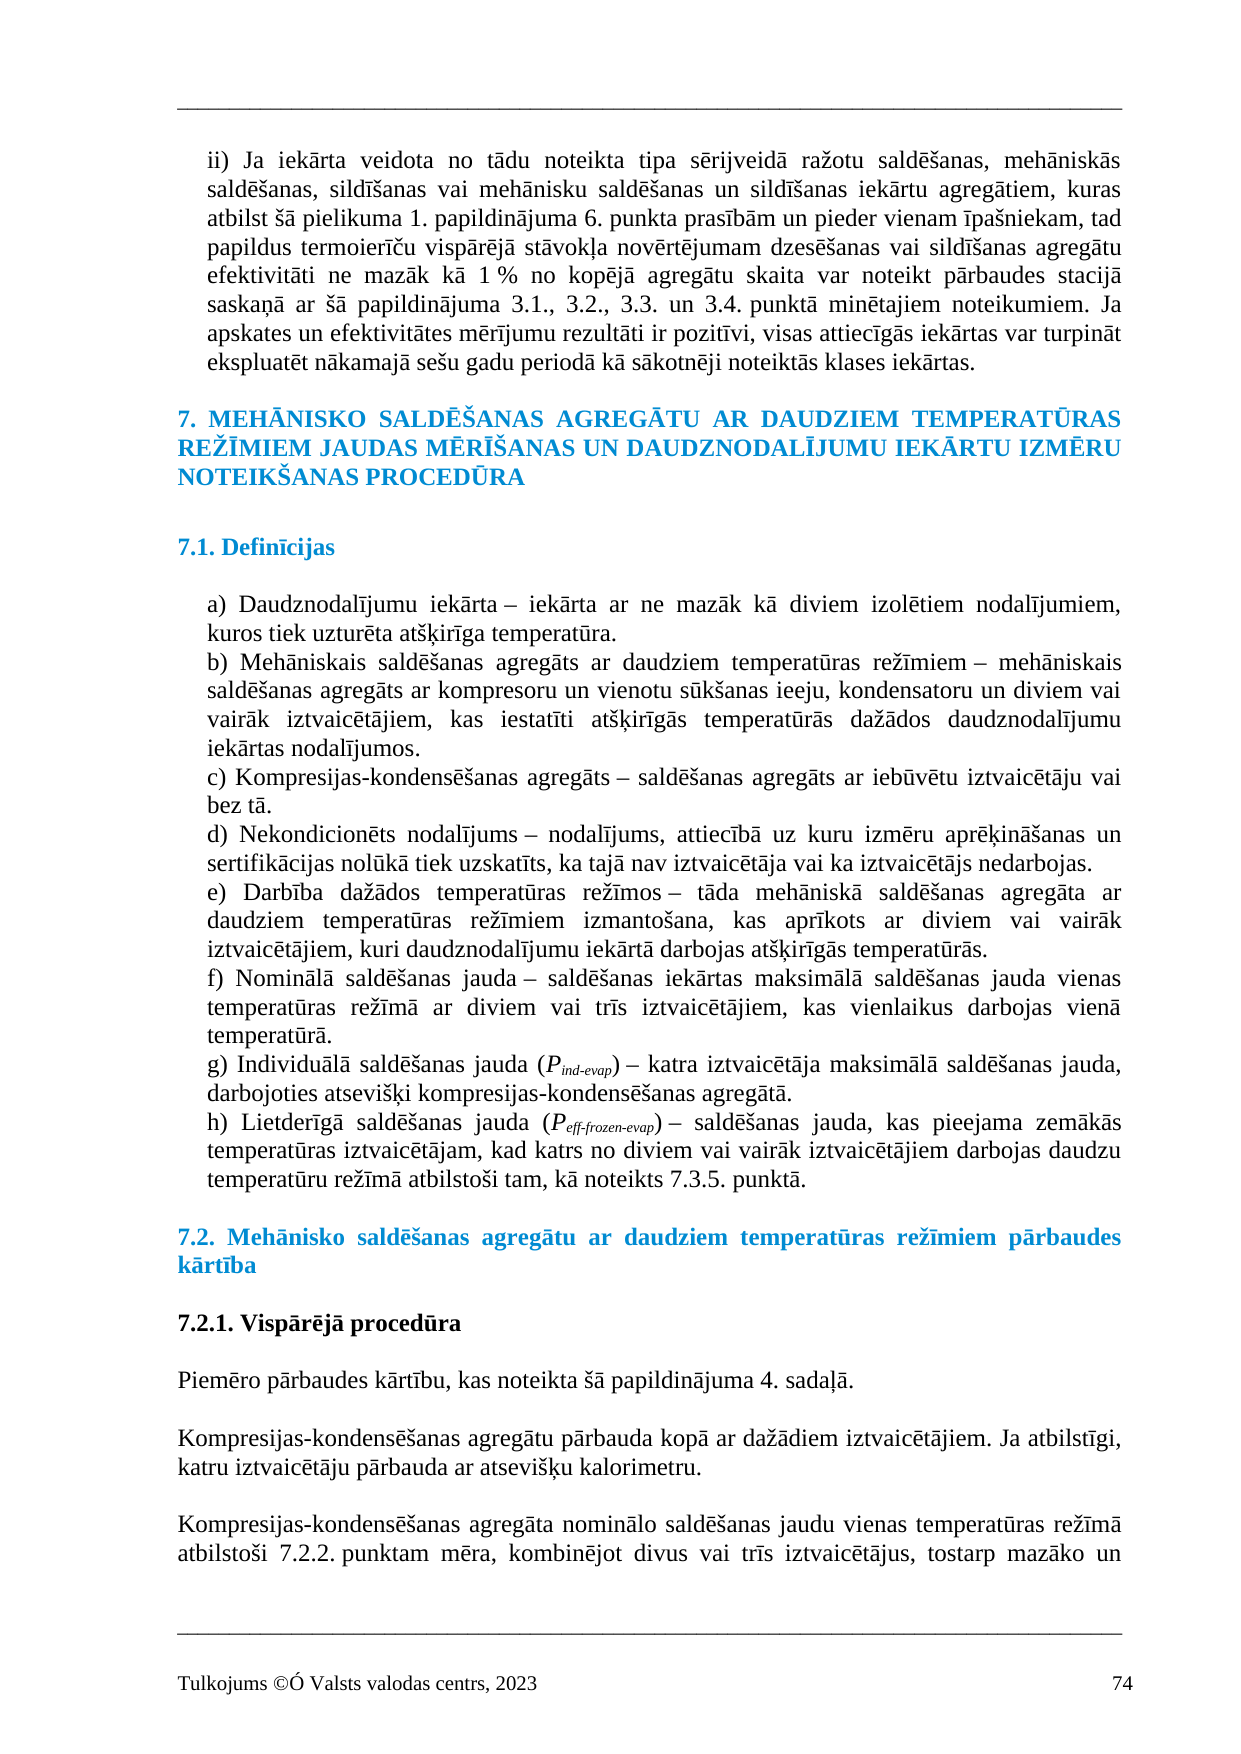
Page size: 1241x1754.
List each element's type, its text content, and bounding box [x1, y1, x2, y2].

text f) Nominālā saldēšanas jauda – saldēšanas iekārtas maksimālā saldēšanas jauda vienas temperatūras režīmā ar diviem vai trīs iztvaicētājiem, kas vienlaikus darbojas vienā temperatūrā. [207, 963, 1122, 1049]
text Piemēro pārbaudes kārtību, kas noteikta šā papildinājuma 4. sadaļā. [177, 1366, 1122, 1394]
subtitle 7. MEHĀNISKO SALDĒŠANAS AGREGĀTU AR DAUDZIEM TEMPERATŪRAS REŽĪMIEM JAUDAS MĒRĪŠANAS UN DAUDZNODALĪJUMU IEKĀRTU IZMĒRU NOTEIKŠANAS PROCEDŪRA [177, 404, 1122, 491]
subtitle 7.1. Definīcijas [177, 532, 1122, 561]
text Kompresijas-kondensēšanas agregātu pārbauda kopā ar dažādiem iztvaicētājiem. Ja atbilstīgi, katru iztvaicētāju pārbauda ar atsevišķu kalorimetru. [177, 1423, 1122, 1481]
text a) Daudznodalījumu iekārta – iekārta ar ne mazāk kā diviem izolētiem nodalījumiem, kuros tiek uzturēta atšķirīga temperatūra. [207, 589, 1122, 647]
text e) Darbība dažādos temperatūras režīmos – tāda mehāniskā saldēšanas agregāta ar daudziem temperatūras režīmiem izmantošana, kas aprīkots ar diviem vai vairāk iztvaicētājiem, kuri daudznodalījumu iekārtā darbojas atšķirīgās temperatūrās. [207, 877, 1122, 963]
subtitle 7.2. Mehānisko saldēšanas agregātu ar daudziem temperatūras režīmiem pārbaudes kārtība [177, 1222, 1122, 1279]
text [177, 1509, 1122, 1567]
text h) Lietderīgā saldēšanas jauda (Peff-frozen-evap) – saldēšanas jauda, kas pieejama zemākās temperatūras iztvaicētājam, kad katrs no diviem vai vairāk iztvaicētājiem darbojas daudzu temperatūru režīmā atbilstoši tam, kā noteikts 7.3.5. punktā. [207, 1107, 1122, 1193]
subtitle 7.2.1. Vispārējā procedūra [177, 1308, 1122, 1337]
text c) Kompresijas-kondensēšanas agregāts – saldēšanas agregāts ar iebūvētu iztvaicētāju vai bez tā. [207, 762, 1122, 819]
text ii) Ja iekārta veidota no tādu noteikta tipa sērijveidā ražotu saldēšanas, mehāniskās saldēšanas, sildīšanas vai mehānisku saldēšanas un sildīšanas iekārtu agregātiem, kuras atbilst šā pielikuma 1. papildinājuma 6. punkta prasībām un pieder vienam īpašniekam, tad papildus termoierīču vispārējā stāvokļa novērtējumam dzesēšanas vai sildīšanas agregātu efektivitāti ne mazāk kā 1 % no kopējā agregātu skaita var noteikt pārbaudes stacijā saskaņā ar šā papildinājuma 3.1., 3.2., 3.3. un 3.4. punktā minētajiem noteikumiem. Ja apskates un efektivitātes mērījumu rezultāti ir pozitīvi, visas attiecīgās iekārtas var turpināt ekspluatēt nākamajā sešu gadu periodā kā sākotnēji noteiktās klases iekārtas. [207, 146, 1122, 376]
text g) Individuālā saldēšanas jauda (Pind-evap) – katra iztvaicētāja maksimālā saldēšanas jauda, darbojoties atsevišķi kompresijas-kondensēšanas agregātā. [207, 1049, 1122, 1107]
text d) Nekondicionēts nodalījums – nodalījums, attiecībā uz kuru izmēru aprēķināšanas un sertifikācijas nolūkā tiek uzskatīts, ka tajā nav iztvaicētāja vai ka iztvaicētājs nedarbojas. [207, 819, 1122, 877]
text b) Mehāniskais saldēšanas agregāts ar daudziem temperatūras režīmiem – mehāniskais saldēšanas agregāts ar kompresoru un vienotu sūkšanas ieeju, kondensatoru un diviem vai vairāk iztvaicētājiem, kas iestatīti atšķirīgās temperatūrās dažādos daudznodalījumu iekārtas nodalījumos. [207, 647, 1122, 762]
